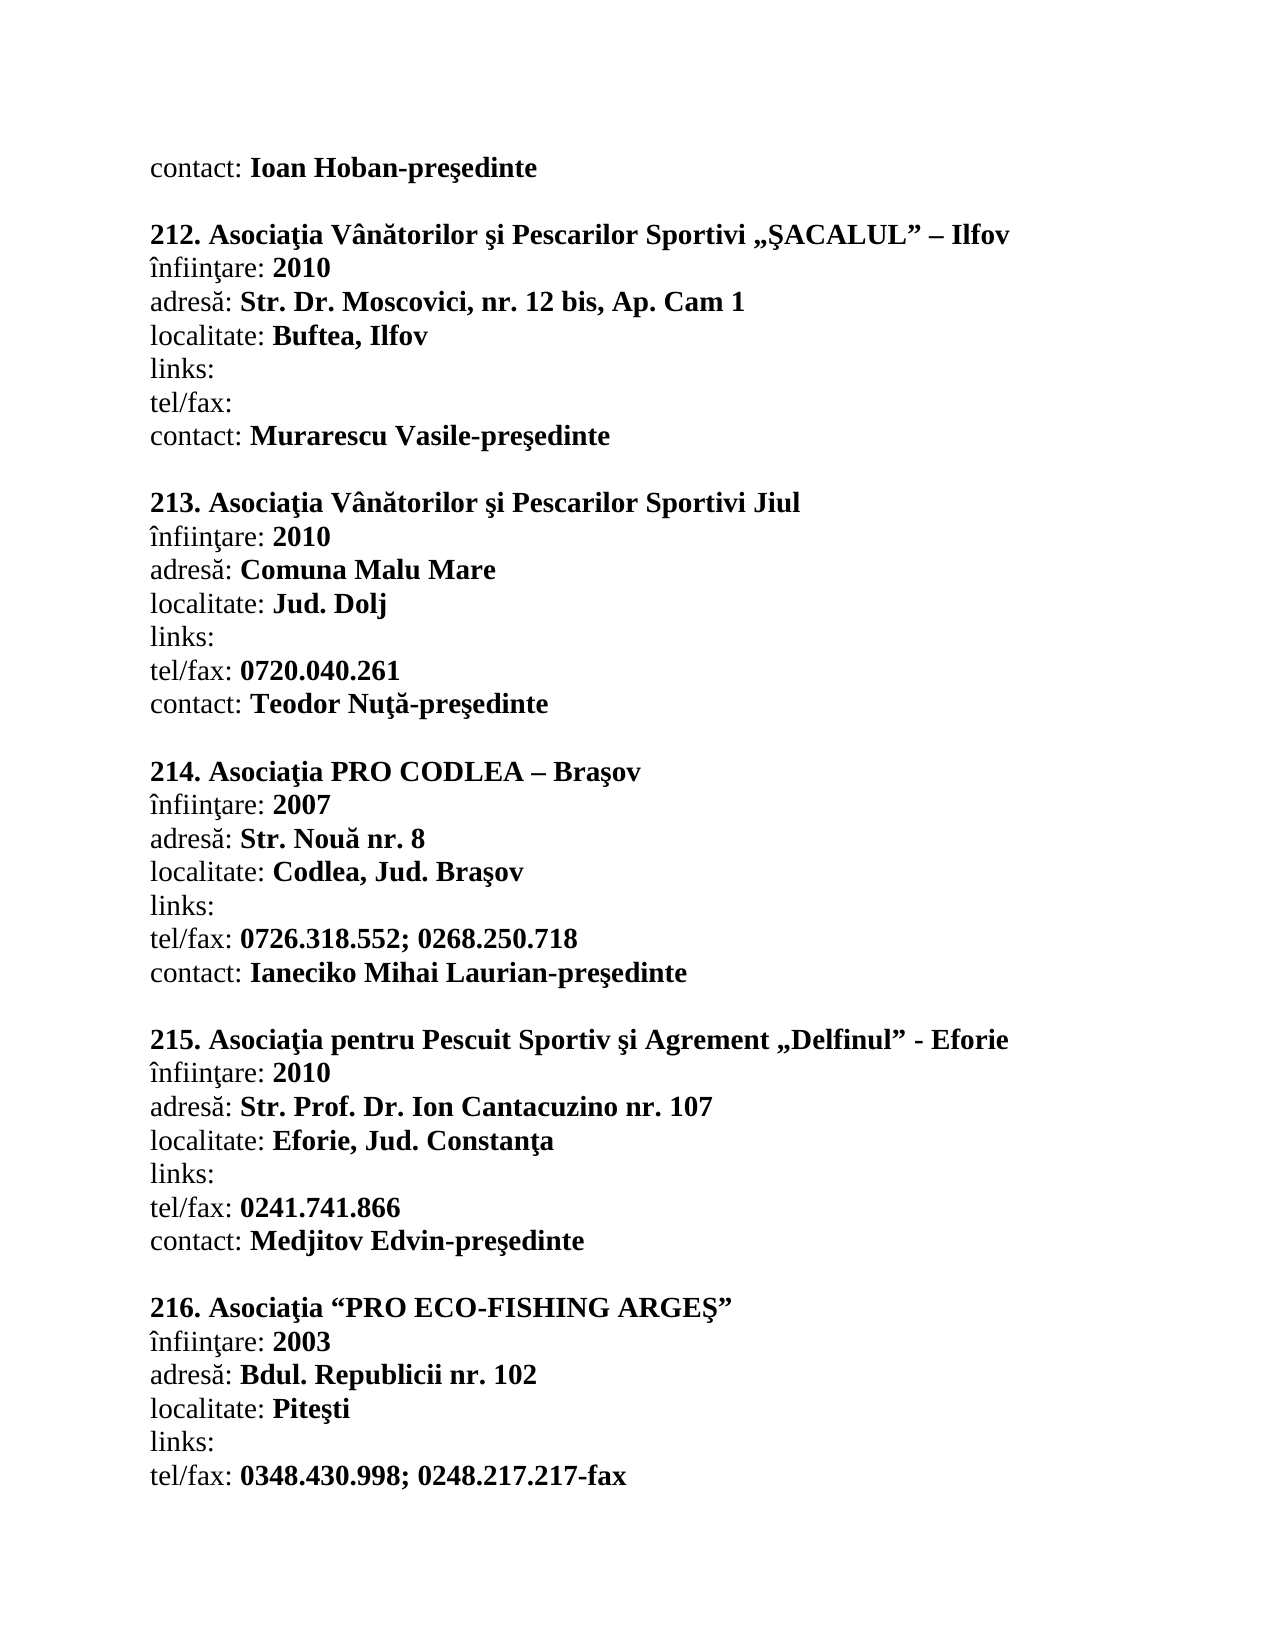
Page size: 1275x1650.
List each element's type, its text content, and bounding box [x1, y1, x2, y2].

text 212. Asociaţia Vânătorilor şi Pescarilor Sportivi „ŞACALUL” – Ilfov [150, 217, 1125, 251]
text înfiinţare: 2010 [150, 1056, 1125, 1089]
text contact: Ioan Hoban-preşedinte [150, 150, 1125, 183]
text localitate: Piteşti [150, 1391, 1125, 1424]
text tel/fax: 0726.318.552; 0268.250.718 [150, 921, 1125, 955]
text localitate: Buftea, Ilfov [150, 318, 1125, 351]
text tel/fax: 0720.040.261 [150, 653, 1125, 687]
text tel/fax: [150, 385, 1125, 418]
text 216. Asociaţia “PRO ECO-FISHING ARGEŞ” [150, 1290, 1125, 1324]
text înfiinţare: 2003 [150, 1324, 1125, 1357]
text links: [150, 351, 1125, 385]
text localitate: Eforie, Jud. Constanţa [150, 1123, 1125, 1156]
text links: [150, 888, 1125, 921]
text adresă: Comuna Malu Mare [150, 552, 1125, 586]
text înfiinţare: 2007 [150, 787, 1125, 821]
text links: [150, 1424, 1125, 1458]
text links: [150, 1156, 1125, 1190]
text adresă: Str. Nouă nr. 8 [150, 821, 1125, 854]
text tel/fax: 0348.430.998; 0248.217.217-fax [150, 1458, 1125, 1492]
text localitate: Jud. Dolj [150, 586, 1125, 619]
text adresă: Str. Prof. Dr. Ion Cantacuzino nr. 107 [150, 1089, 1125, 1123]
text 213. Asociaţia Vânătorilor şi Pescarilor Sportivi Jiul [150, 485, 1125, 519]
text contact: Ianeciko Mihai Laurian-preşedinte [150, 955, 1125, 988]
text înfiinţare: 2010 [150, 251, 1125, 284]
text adresă: Str. Dr. Moscovici, nr. 12 bis, Ap. Cam 1 [150, 284, 1125, 318]
text contact: Medjitov Edvin-preşedinte [150, 1223, 1125, 1257]
text contact: Murarescu Vasile-preşedinte [150, 418, 1125, 452]
text links: [150, 619, 1125, 653]
text contact: Teodor Nuţă-preşedinte [150, 687, 1125, 720]
text 214. Asociaţia PRO CODLEA – Braşov [150, 754, 1125, 787]
text localitate: Codlea, Jud. Braşov [150, 854, 1125, 888]
text 215. Asociaţia pentru Pescuit Sportiv şi Agrement „Delfinul” - Eforie [150, 1022, 1125, 1056]
text adresă: Bdul. Republicii nr. 102 [150, 1357, 1125, 1391]
text tel/fax: 0241.741.866 [150, 1190, 1125, 1223]
text înfiinţare: 2010 [150, 519, 1125, 552]
